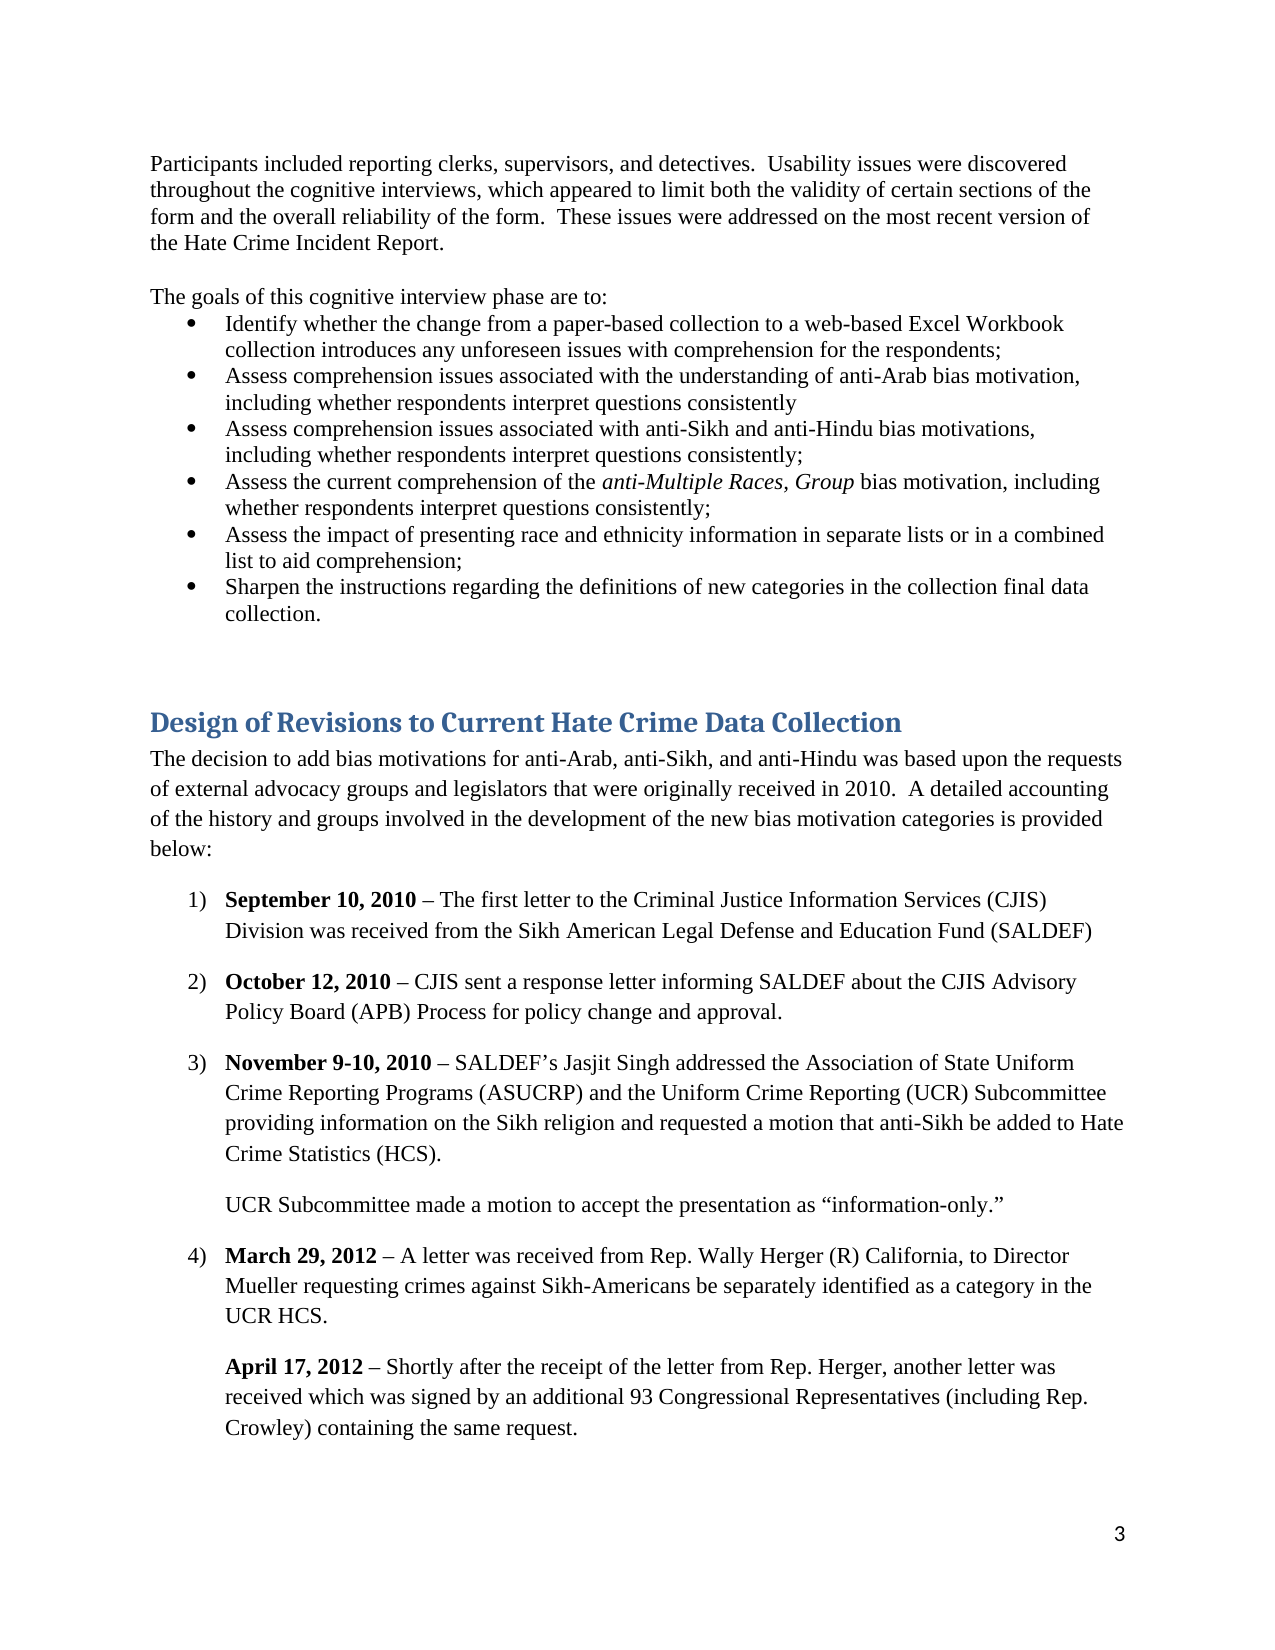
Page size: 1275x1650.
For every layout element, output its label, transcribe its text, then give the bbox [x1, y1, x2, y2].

text April 17, 2012 – Shortly after the receipt of the letter from Rep. Herger, another letter was received which was signed by an additional 93 Congressional Representatives (including Rep. Crowley) containing the same request. [225, 1353, 1125, 1440]
list Sharpen the instructions regarding the definitions of new categories in the collection final data collection. [187, 573, 1125, 626]
list September 10, 2010 – The first letter to the Criminal Justice Information Services (CJIS) Division was received from the Sikh American Legal Defense and Education Fund (SALDEF) [187, 886, 1125, 943]
list Identify whether the change from a paper-based collection to a web-based Excel Workbook collection introduces any unforeseen issues with comprehension for the respondents; [187, 310, 1125, 362]
list Assess the current comprehension of the anti-Multiple Races, Group bias motivation, including whether respondents interpret questions consistently; [187, 468, 1125, 521]
text The goals of this cognitive interview phase are to: [150, 283, 1125, 310]
list March 29, 2012 – A letter was received from Rep. Wally Herger (R) California, to Director Mueller requesting crimes against Sikh-Americans be separately identified as a category in the UCR HCS. [187, 1242, 1125, 1328]
text The decision to add bias motivations for anti-Arab, anti-Sikh, and anti-Hindu was based upon the requests of external advocacy groups and legislators that were originally received in 2010. A detailed accounting of the history and groups involved in the development of the new bias motivation categories is provided below: [150, 745, 1125, 862]
list October 12, 2010 – CJIS sent a response letter informing SALDEF about the CJIS Advisory Policy Board (APB) Process for policy change and approval. [187, 968, 1125, 1024]
text UCR Subcommittee made a motion to accept the presentation as “information-only.” [225, 1191, 1125, 1217]
subtitle Design of Revisions to Current Hate Crime Data Collection [150, 706, 1125, 740]
list Assess comprehension issues associated with anti-Sikh and anti-Hindu bias motivations, including whether respondents interpret questions consistently; [187, 415, 1125, 468]
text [150, 150, 1125, 255]
list November 9-10, 2010 – SALDEF’s Jasjit Singh addressed the Association of State Uniform Crime Reporting Programs (ASUCRP) and the Uniform Crime Reporting (UCR) Subcommittee providing information on the Sikh religion and requested a motion that anti-Sikh be added to Hate Crime Statistics (HCS). [187, 1049, 1125, 1166]
list Assess comprehension issues associated with the understanding of anti-Arab bias motivation, including whether respondents interpret questions consistently [187, 362, 1125, 415]
list Assess the impact of presenting race and ethnicity information in separate lists or in a combined list to aid comprehension; [187, 521, 1125, 573]
